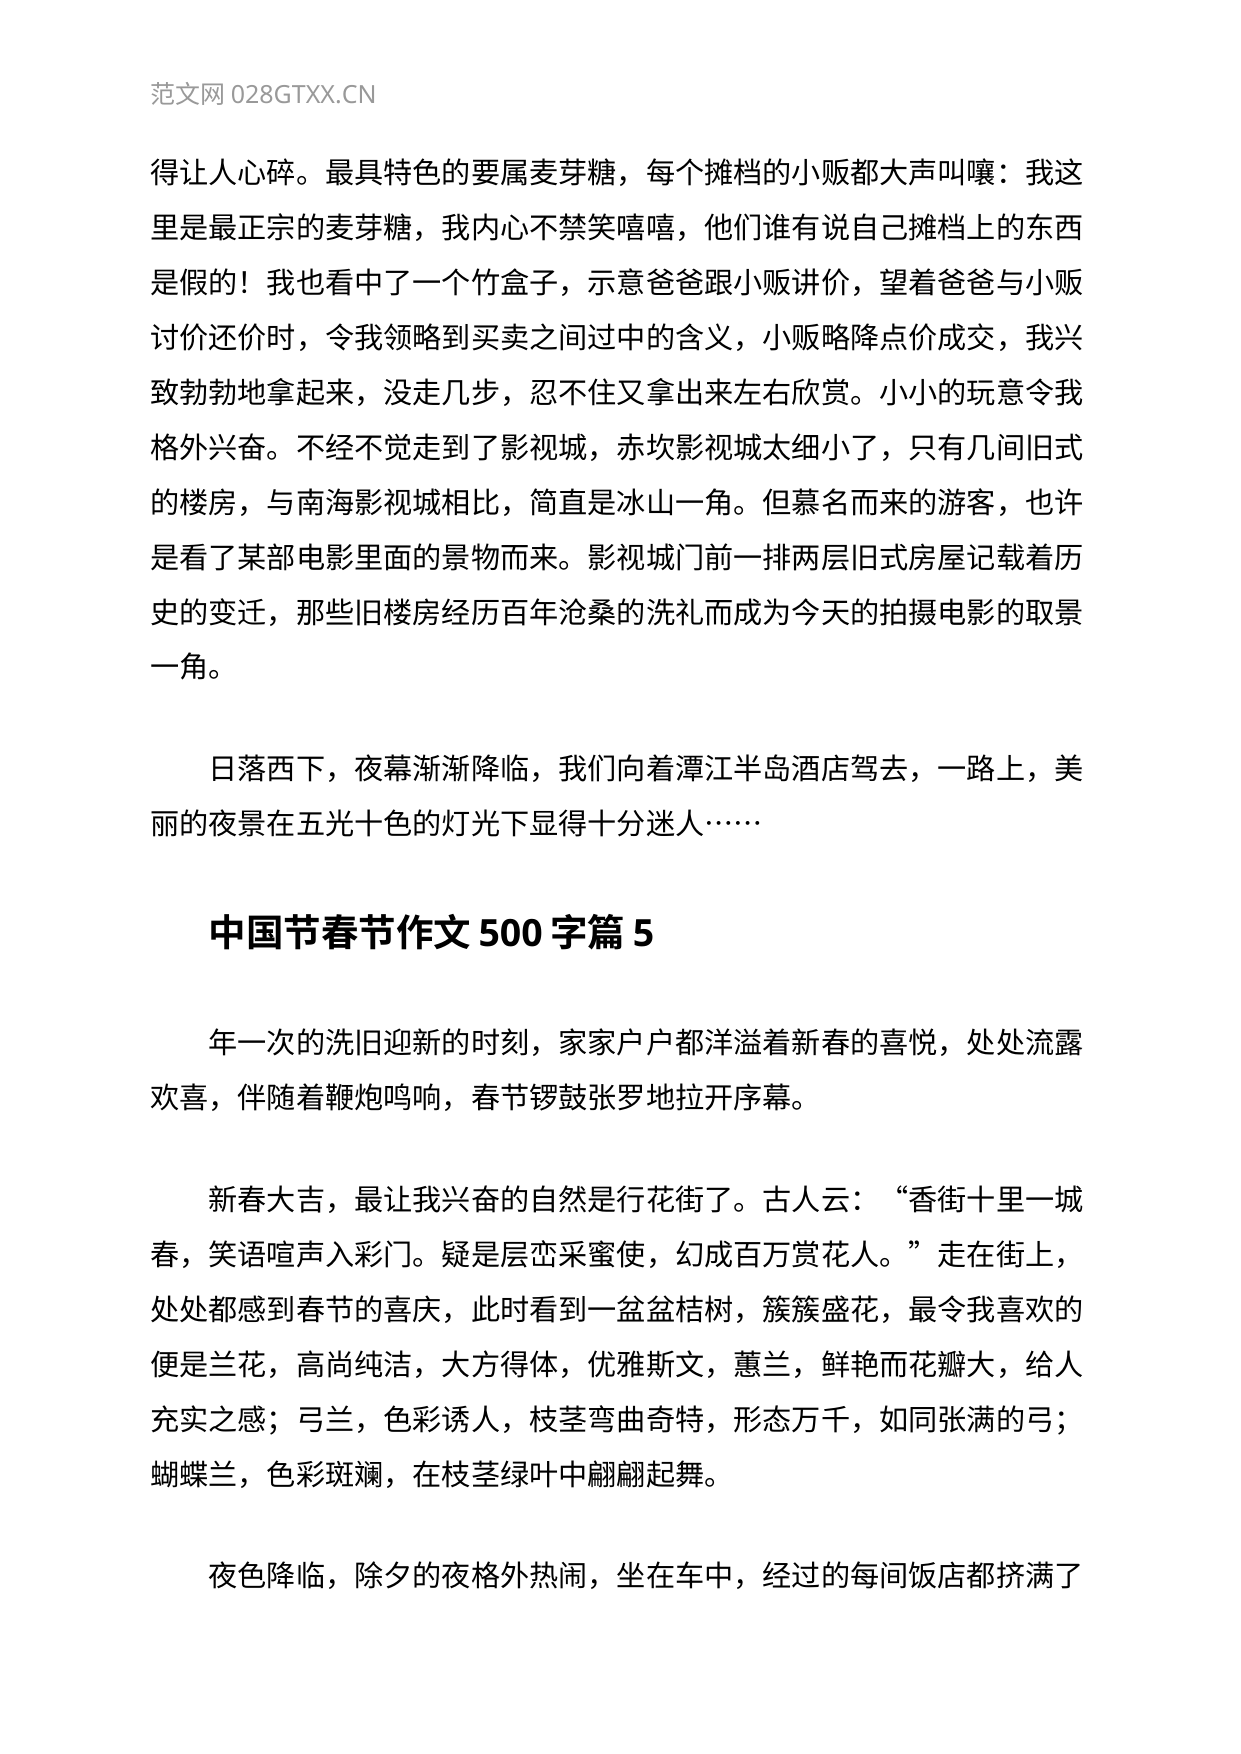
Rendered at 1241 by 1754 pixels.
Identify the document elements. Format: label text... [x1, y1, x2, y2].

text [150, 150, 1090, 686]
text 年一次的洗旧迎新的时刻，家家户户都洋溢着新春的喜悦，处处流露欢喜，伴随着鞭炮鸣响，春节锣鼓张罗地拉开序幕。 [150, 1020, 1090, 1117]
text 新春大吉，最让我兴奋的自然是行花街了。古人云：“香街十里一城春，笑语喧声入彩门。疑是层峦采蜜使，幻成百万赏花人。”走在街上，处处都感到春节的喜庆，此时看到一盆盆桔树，簇簇盛花，最令我喜欢的便是兰花，高尚纯洁，大方得体，优雅斯文，蕙兰，鲜艳而花瓣大，给人充实之感；弓兰，色彩诱人，枝茎弯曲奇特，形态万千，如同张满的弓；蝴蝶兰，色彩斑斓，在枝茎绿叶中翩翩起舞。 [150, 1177, 1090, 1493]
text 日落西下，夜幕渐渐降临，我们向着潭江半岛酒店驾去，一路上，美丽的夜景在五光十色的灯光下显得十分迷人…… [150, 746, 1090, 843]
text 中国节春节作文500字篇5 [150, 902, 1090, 957]
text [150, 1553, 1090, 1595]
